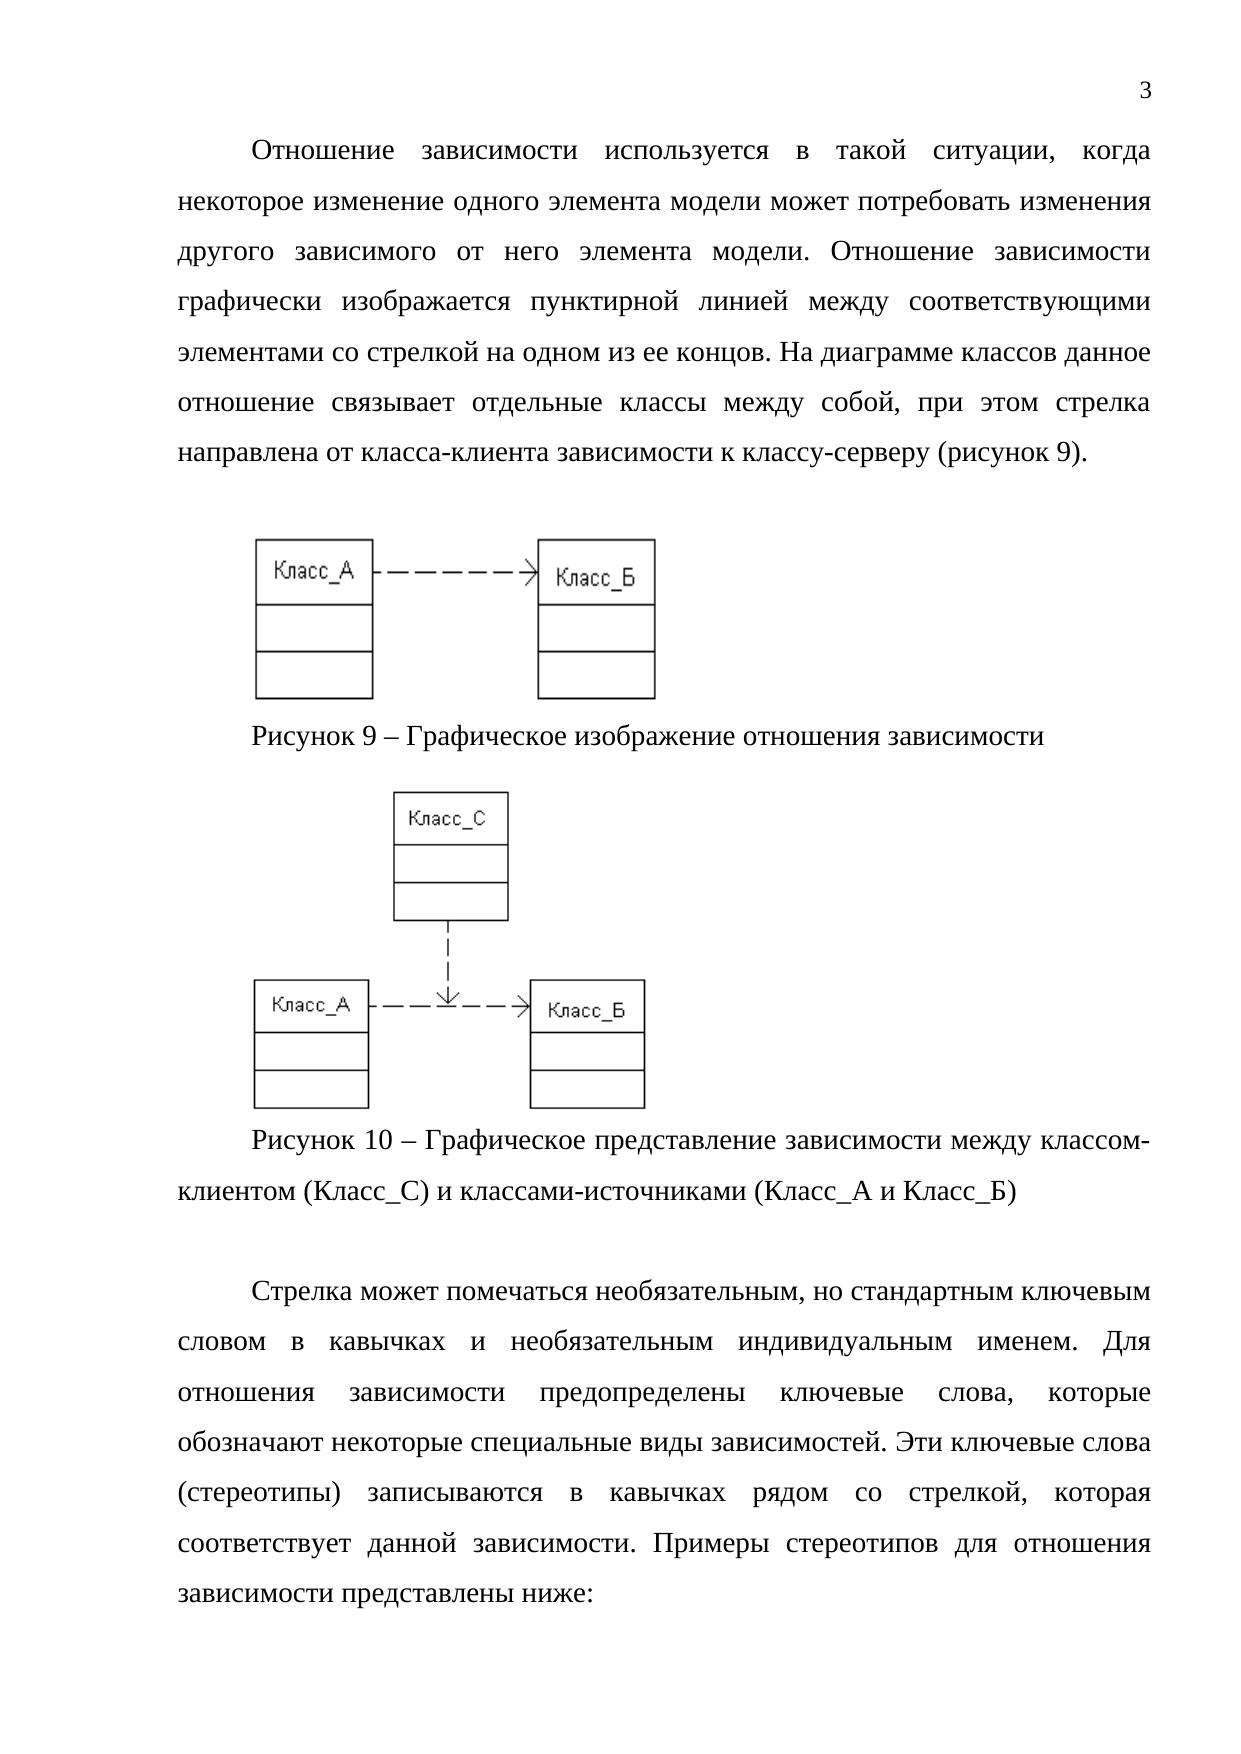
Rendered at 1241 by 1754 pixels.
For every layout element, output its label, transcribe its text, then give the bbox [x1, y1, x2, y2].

picture [251, 789, 650, 1112]
text Стрелка может помечаться необязательным, но стандартным ключевым словом в кавычках и необязательным индивидуальным именем. Для отношения зависимости предопределены ключевые слова, которые обозначают некоторые специальные виды зависимостей. Эти ключевые слова (стереотипы) записываются в кавычках рядом со стрелкой, которая соответствует данной зависимости. Примеры стереотипов для отношения зависимости представлены ниже: [177, 1273, 1152, 1609]
picture [251, 534, 662, 707]
text Рисунок 10 – Графическое представление зависимости между классом-клиентом (Класс_С) и классами-источниками (Класс_A и Класс_Б) [177, 1122, 1152, 1206]
text Рисунок 9 – Графическое изображение отношения зависимости [177, 718, 1152, 751]
text Отношение зависимости используется в такой ситуации, когда некоторое изменение одного элемента модели может потребовать изменения другого зависимого от него элемента модели. Отношение зависимости графически изображается пунктирной линией между соответствующими элементами со стрелкой на одном из ее концов. На диаграмме классов данное отношение связывает отдельные классы между собой, при этом стрелка направлена от класса-клиента зависимости к классу-серверу (рисунок 9). [177, 132, 1152, 468]
